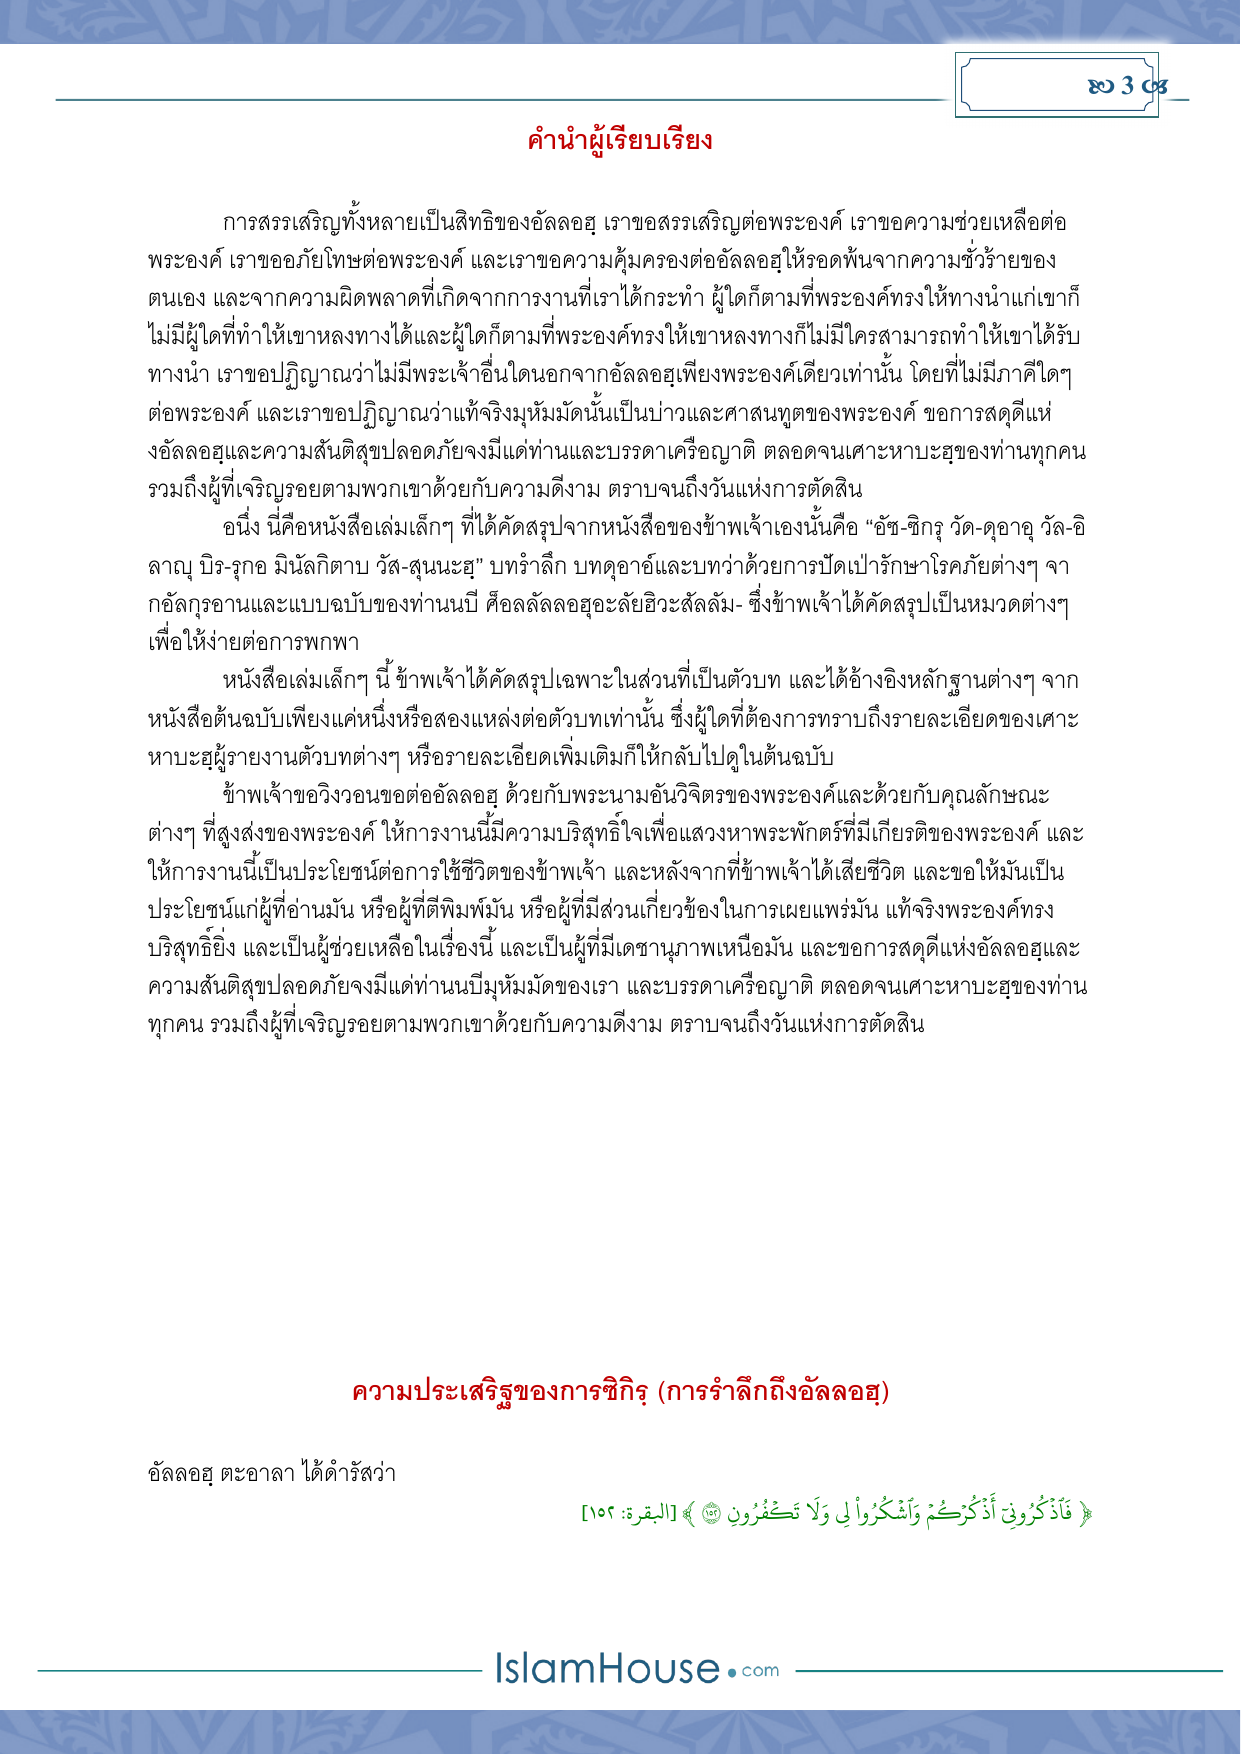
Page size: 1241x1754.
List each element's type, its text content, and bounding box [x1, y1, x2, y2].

text อัลลอฮฺ ตะอาลา ได้ดำรัสว่า [148, 1452, 1092, 1490]
text ความประเสริฐของการซิกิรฺ (การรำลึกถึงอัลลอฮฺ) [148, 1369, 1092, 1411]
text หนังสือเล่มเล็กๆ นี้ ข้าพเจ้าได้คัดสรุปเฉพาะในส่วนที่เป็นตัวบท และได้อ้างอิงหลักฐานต่างๆ จากหนังสือต้นฉบับเพียงแค่หนึ่งหรือสองแหล่งต่อตัวบทเท่านั้น ซึ่งผู้ใดที่ต้องการทราบถึงรายละเอียดของเศาะหาบะฮฺผู้รายงานตัวบทต่างๆ หรือรายละเอียดเพิ่มเติมก็ให้กลับไปดูในต้นฉบับ [148, 659, 1092, 774]
text ﴿ فَٱذۡكُرُونِيٓ أَذۡكُرۡكُمۡ وَٱشۡكُرُواْ لِي وَلَا تَكۡفُرُونِ ١٥٢ ﴾ [البقرة: ١٥٢] [145, 1490, 1092, 1534]
text ข้าพเจ้าขอวิงวอนขอต่ออัลลอฮฺ ด้วยกับพระนามอันวิจิตรของพระองค์และด้วยกับคุณลักษณะต่างๆ ที่สูงส่งของพระองค์ ให้การงานนี้มีความบริสุทธิ์ใจเพื่อแสวงหาพระพักตร์ที่มีเกียรติของพระองค์ และให้การงานนี้เป็นประโยชน์ต่อการใช้ชีวิตของข้าพเจ้า และหลังจากที่ข้าพเจ้าได้เสียชีวิต และขอให้มันเป็นประโยชน์แก่ผู้ที่อ่านมัน หรือผู้ที่ตีพิมพ์มัน หรือผู้ที่มีส่วนเกี่ยวข้องในการเผยแพร่มัน แท้จริงพระองค์ทรงบริสุทธิ์ยิ่ง และเป็นผู้ช่วยเหลือในเรื่องนี้ และเป็นผู้ที่มีเดชานุภาพเหนือมัน และขอการสดุดีแห่งอัลลอฮฺและความสันติสุขปลอดภัยจงมีแด่ท่านนบีมุหัมมัดของเรา และบรรดาเครือญาติ ตลอดจนเศาะหาบะฮฺของท่านทุกคน รวมถึงผู้ที่เจริญรอยตามพวกเขาด้วยกับความดีงาม ตราบจนถึงวันแห่งการตัดสิน [148, 774, 1092, 1041]
picture [487, 1646, 1224, 1691]
text การสรรเสริญทั้งหลายเป็นสิทธิของอัลลอฮฺ เราขอสรรเสริญต่อพระองค์ เราขอความช่วยเหลือต่อพระองค์ เราขออภัยโทษต่อพระองค์ และเราขอความคุ้มครองต่ออัลลอฮฺให้รอดพ้นจากความชั่วร้ายของตนเอง และจากความผิดพลาดที่เกิดจากการงานที่เราได้กระทำ ผู้ใดก็ตามที่พระองค์ทรงให้ทางนำแก่เขาก็ไม่มีผู้ใดที่ทำให้เขาหลงทางได้และผู้ใดก็ตามที่พระองค์ทรงให้เขาหลงทางก็ไม่มีใครสามารถทำให้เขาได้รับทางนำ เราขอปฏิญาณว่าไม่มีพระเจ้าอื่นใดนอกจากอัลลอฮฺเพียงพระองค์เดียวเท่านั้น โดยที่ไม่มีภาคีใดๆ ต่อพระองค์ และเราขอปฏิญาณว่าแท้จริงมุหัมมัดนั้นเป็นบ่าวและศาสนทูตของพระองค์ ขอการสดุดีแห่งอัลลอฮฺและความสันติสุขปลอดภัยจงมีแด่ท่านและบรรดาเครือญาติ ตลอดจนเศาะหาบะฮฺของท่านทุกคน รวมถึงผู้ที่เจริญรอยตามพวกเขาด้วยกับความดีงาม ตราบจนถึงวันแห่งการตัดสิน [148, 200, 1092, 506]
text คำนำผู้เรียบเรียง [148, 118, 1092, 159]
text อนึ่ง นี่คือหนังสือเล่มเล็กๆ ที่ได้คัดสรุปจากหนังสือของข้าพเจ้าเองนั้นคือ “อัซ-ซิกรุ วัด-ดุอาอุ วัล-อิลาญุ บิร-รุกอ มินัลกิตาบ วัส-สุนนะฮฺ” บทรำลึก บทดุอาอ์และบทว่าด้วยการปัดเป่ารักษาโรคภัยต่างๆ จากอัลกุรอานและแบบฉบับของท่านนบี ศ็อลลัลลอฮุอะลัยฮิวะสัลลัม- ซึ่งข้าพเจ้าได้คัดสรุปเป็นหมวดต่างๆ เพื่อให้ง่ายต่อการพกพา [148, 506, 1092, 659]
picture [28, 1645, 483, 1691]
